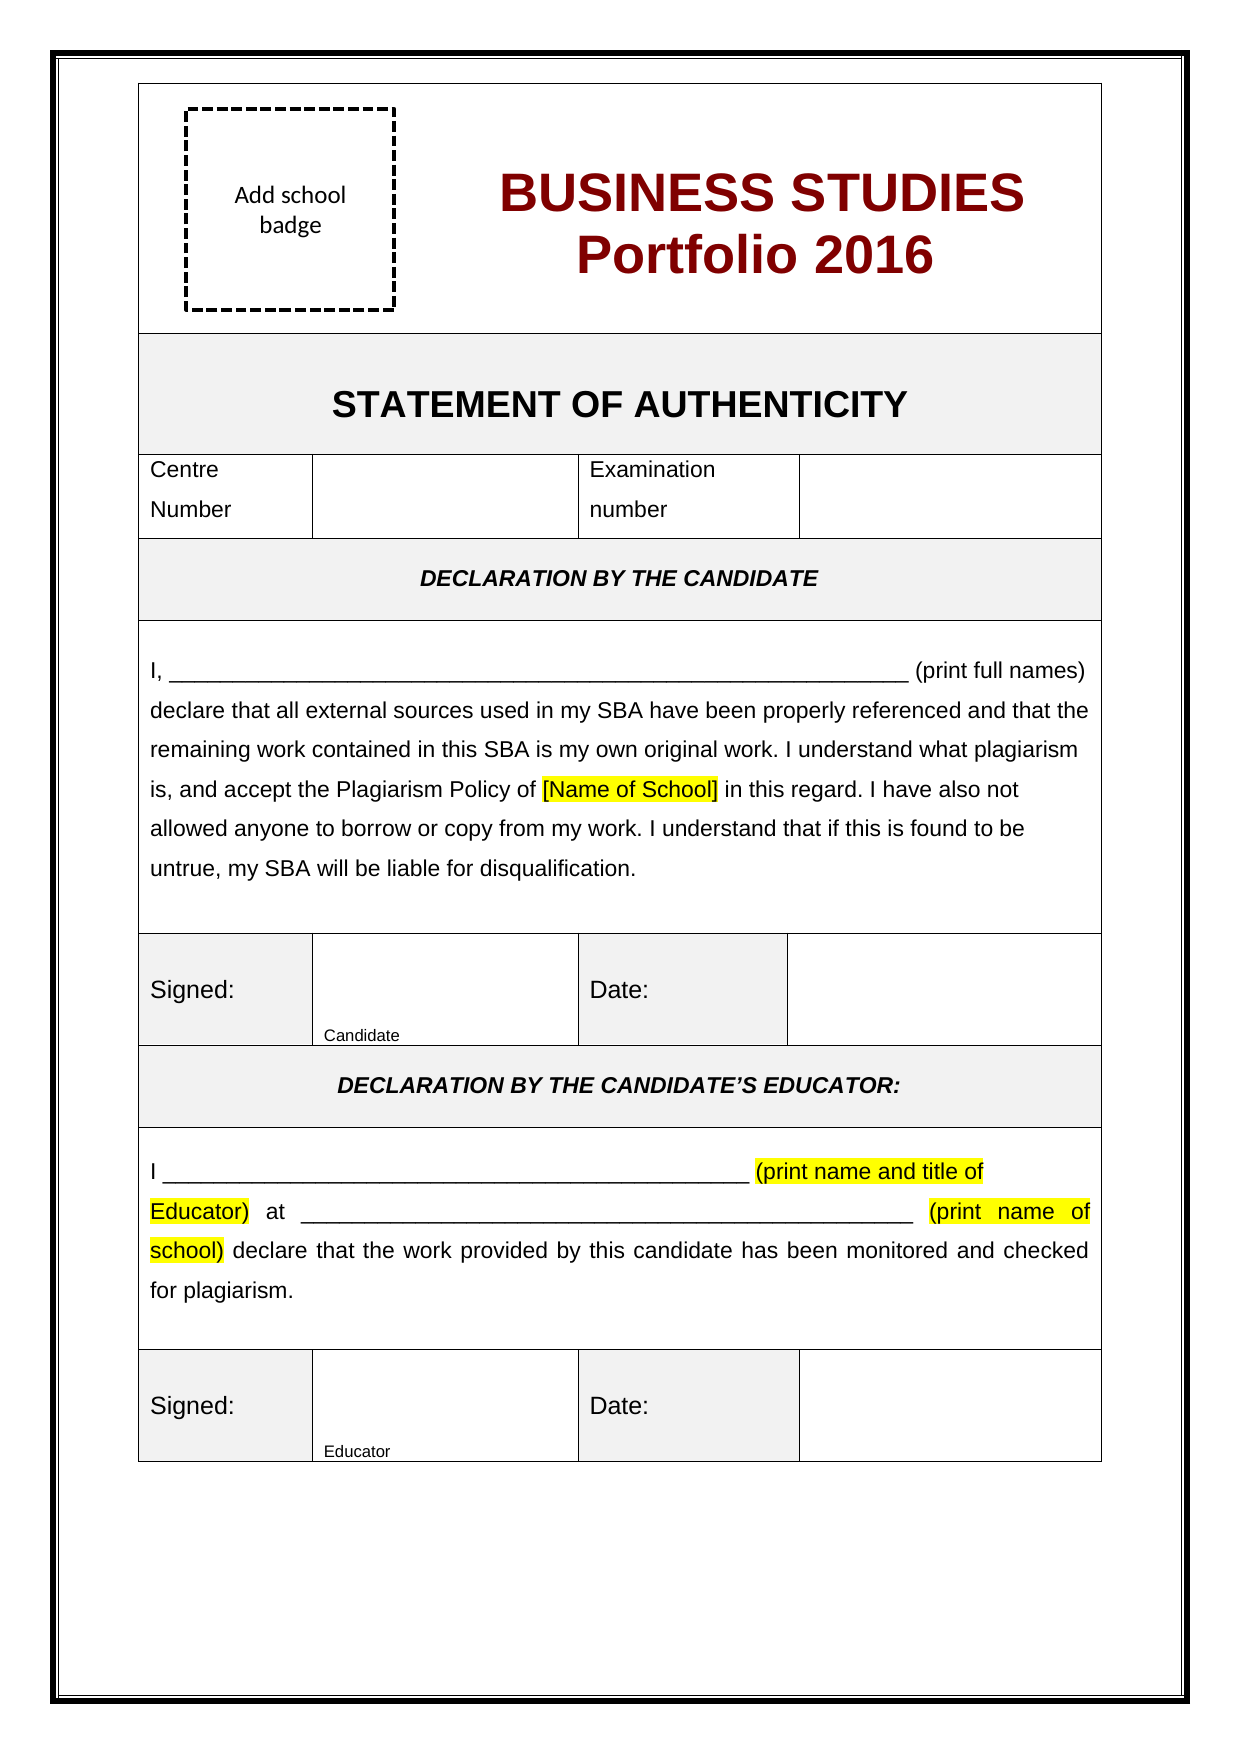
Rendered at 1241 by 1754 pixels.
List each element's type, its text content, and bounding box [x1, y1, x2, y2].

table_cell I, __________________________________________________________ (print full names) declare that all external sources used in my SBA have been properly referenced and that the remaining work contained in this SBA is my own original work. I understand what plagiarism is, and accept the Plagiarism Policy of [Name of School] in this regard. I have also not allowed anyone to borrow or copy from my work. I understand that if this is found to be untrue, my SBA will be liable for disqualification. [139, 621, 1101, 933]
table_cell Date: [579, 934, 787, 1044]
table_cell Signed: [139, 934, 312, 1044]
table_cell Centre Number [139, 455, 312, 538]
table_cell [800, 455, 1101, 538]
table_cell DECLARATION BY THE CANDIDATE [139, 539, 1101, 620]
table_cell I ______________________________________________ (print name and title of Educator) at ________________________________________________ (print name of school) declare that the work provided by this candidate has been monitored and checked for plagiarism. [139, 1128, 1101, 1349]
table_cell Candidate [313, 934, 578, 1044]
table_cell STATEMENT OF AUTHENTICITY [139, 334, 1101, 454]
table_cell Signed: [139, 1350, 312, 1461]
table_cell [800, 1350, 1101, 1461]
table_cell Date: [579, 1350, 799, 1461]
table_cell Examination number [579, 455, 799, 538]
table_header BUSINESS STUDIES Portfolio 2016 [139, 84, 1101, 333]
table_cell DECLARATION BY THE CANDIDATE’S EDUCATOR: [139, 1046, 1101, 1127]
table_cell [313, 455, 578, 538]
table_cell [788, 934, 1101, 1044]
table_cell Educator [313, 1350, 578, 1461]
